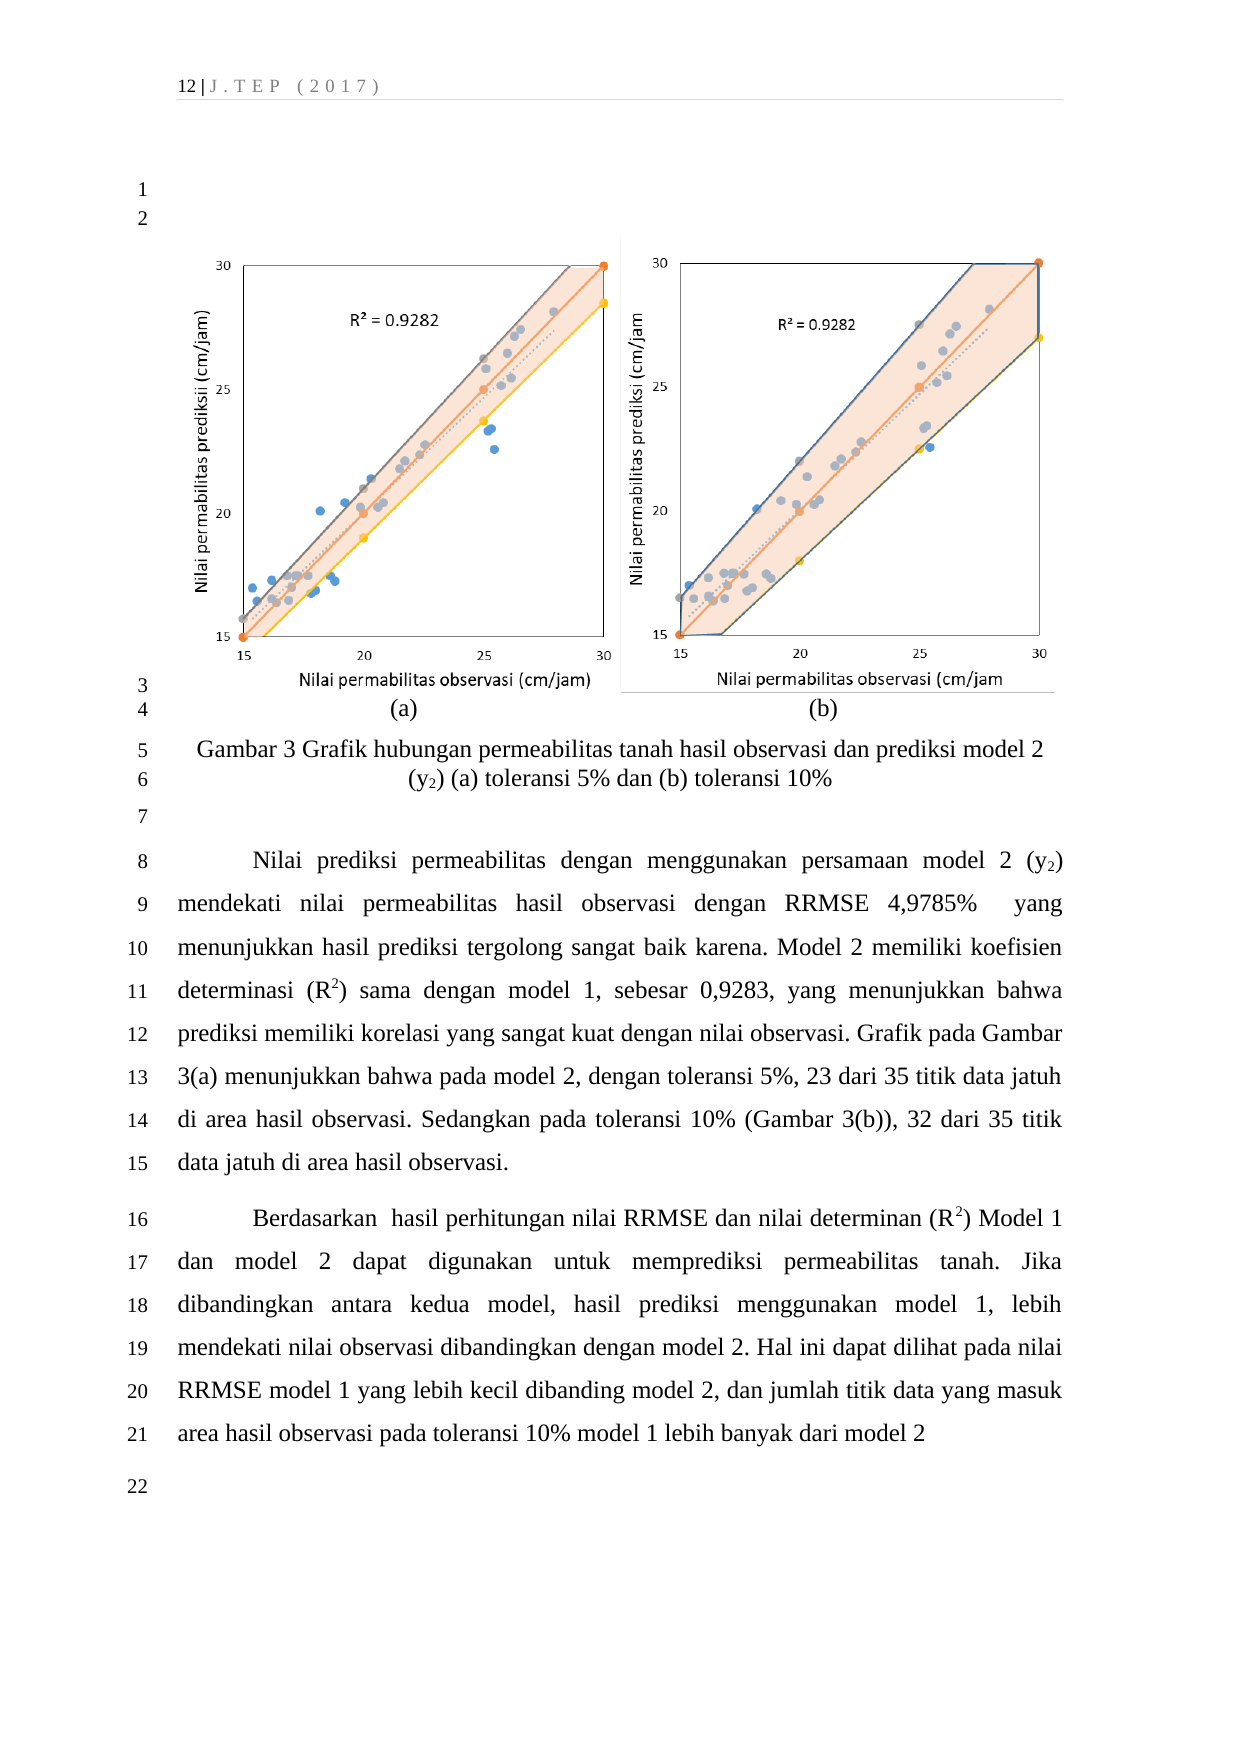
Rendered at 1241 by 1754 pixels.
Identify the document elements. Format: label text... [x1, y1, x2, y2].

picture [185, 234, 1055, 693]
text Gambar 3 Grafik hubungan permeabilitas tanah hasil observasi dan prediksi model 2 (y2) (a) toleransi 5% dan (b) toleransi 10% [177, 734, 1063, 792]
text Berdasarkan hasil perhitungan nilai RRMSE dan nilai determinan (R2) Model 1 dan model 2 dapat digunakan untuk memprediksi permeabilitas tanah. Jika dibandingkan antara kedua model, hasil prediksi menggunakan model 1, lebih mendekati nilai observasi dibandingkan dengan model 2. Hal ini dapat dilihat pada nilai RRMSE model 1 yang lebih kecil dibanding model 2, dan jumlah titik data yang masuk area hasil observasi pada toleransi 10% model 1 lebih banyak dari model 2 [177, 1203, 1063, 1447]
list (b) [390, 693, 1063, 722]
text Nilai prediksi permeabilitas dengan menggunakan persamaan model 2 (y2) mendekati nilai permeabilitas hasil observasi dengan RRMSE 4,9785% yang menunjukkan hasil prediksi tergolong sangat baik karena. Model 2 memiliki koefisien determinasi (R2) sama dengan model 1, sebesar 0,9283, yang menunjukkan bahwa prediksi memiliki korelasi yang sangat kuat dengan nilai observasi. Grafik pada Gambar 3(a) menunjukkan bahwa pada model 2, dengan toleransi 5%, 23 dari 35 titik data jatuh di area hasil observasi. Sedangkan pada toleransi 10% (Gambar 3(b)), 32 dari 35 titik data jatuh di area hasil observasi. [177, 845, 1063, 1176]
